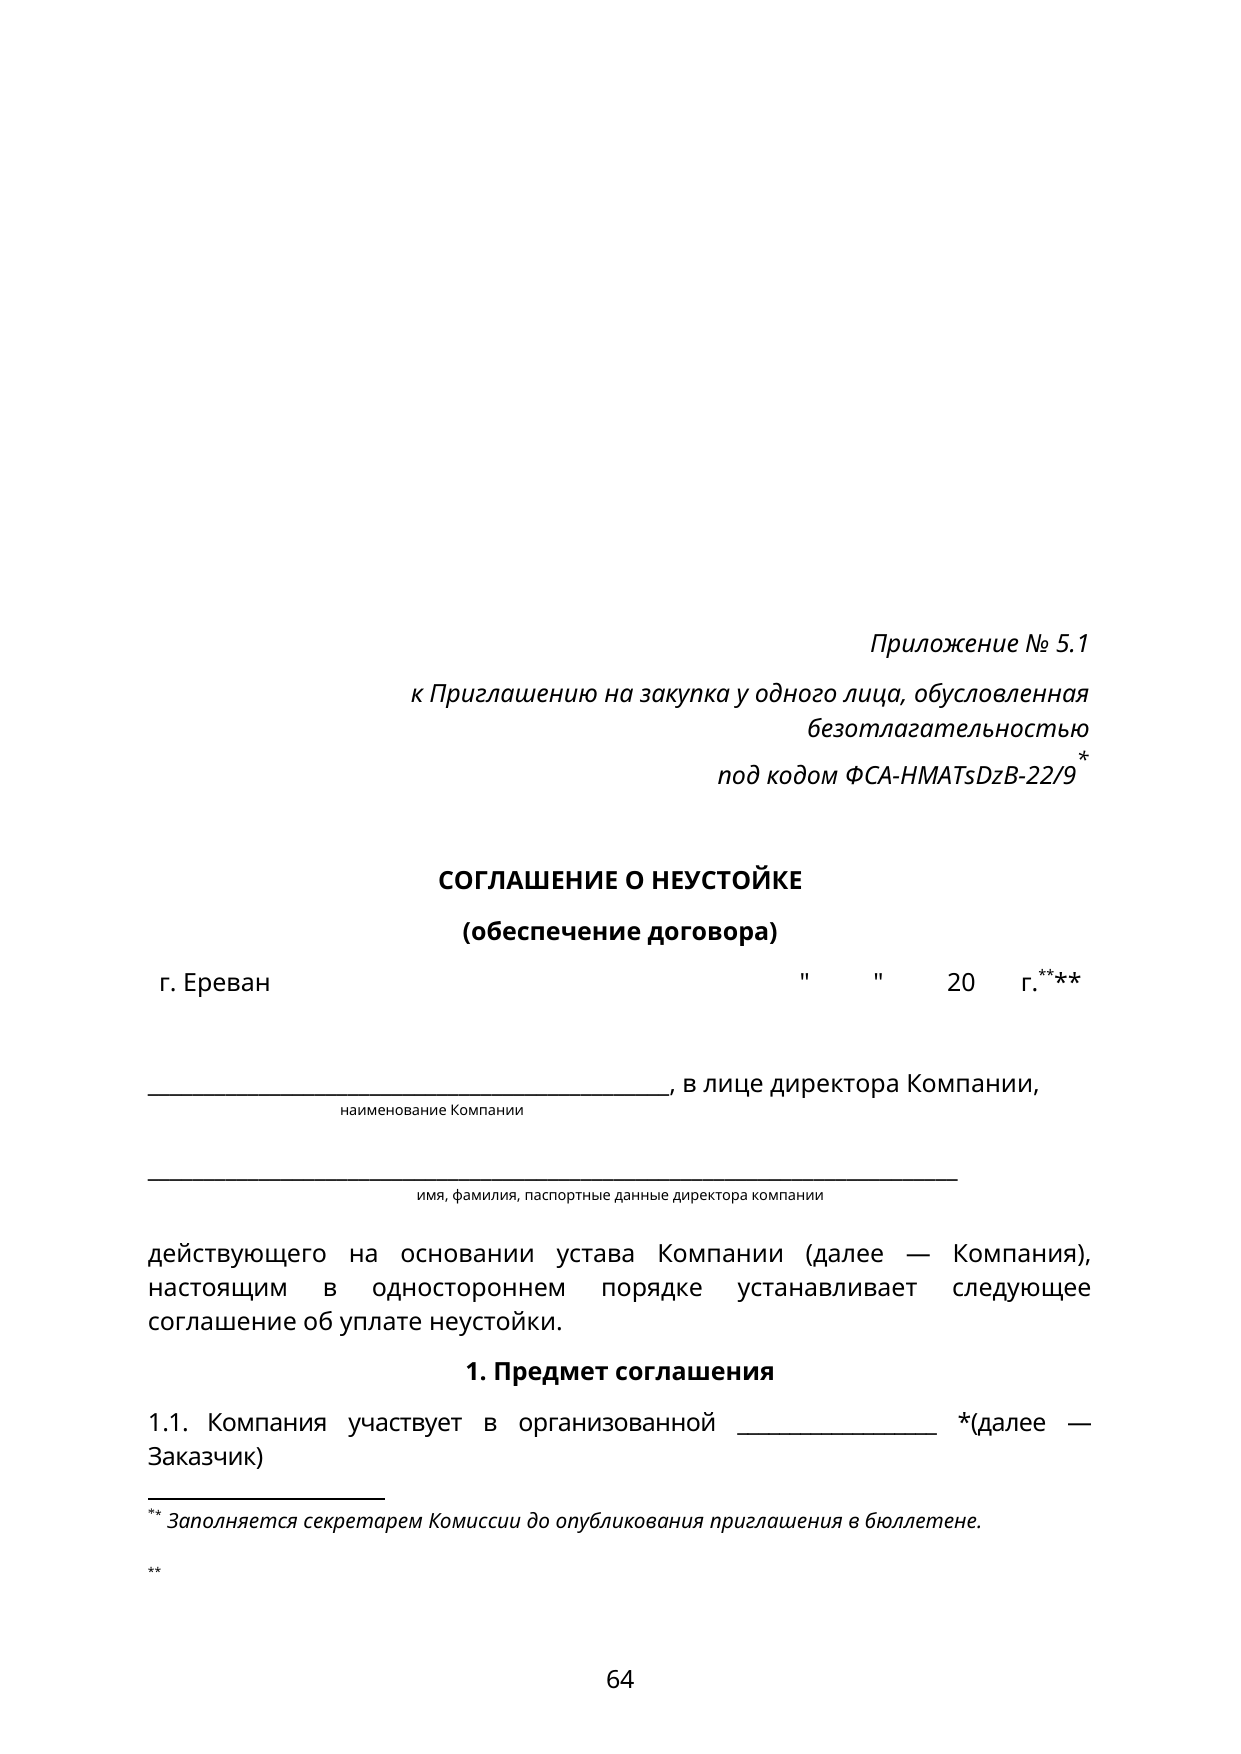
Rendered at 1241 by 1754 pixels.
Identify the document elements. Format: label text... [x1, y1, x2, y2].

text наименование Компании [340, 1100, 1092, 1134]
table_header г. Ереван [148, 964, 634, 1015]
text _________________________________________________________________________ [148, 1150, 1092, 1184]
text имя, фамилия, паспортные данные директора компании [148, 1184, 1092, 1218]
text (обеспечение договора) [148, 913, 1092, 947]
text действующего на основании устава Компании (далее — Компания), настоящим в одностороннем порядке устанавливает следующее соглашение об уплате неустойки. [148, 1235, 1092, 1337]
text Приложение № 5.1 [148, 625, 1092, 659]
table_header " " 20 г.** [635, 964, 1093, 1015]
text СОГЛАШЕНИЕ О НЕУСТОЙКЕ [148, 863, 1092, 897]
text к Приглашению на закупка у одного лица, обусловленная безотлагательностью под кодом ФСА-HMATsDzB-22/9* [148, 676, 1092, 795]
text 1. Предмет соглашения [148, 1354, 1092, 1388]
text 1.1. Компания участвует в организованной ___________________ *(далее — Заказчик) [148, 1405, 1092, 1473]
text _______________________________________________, в лице директора Компании, [148, 1066, 1092, 1100]
